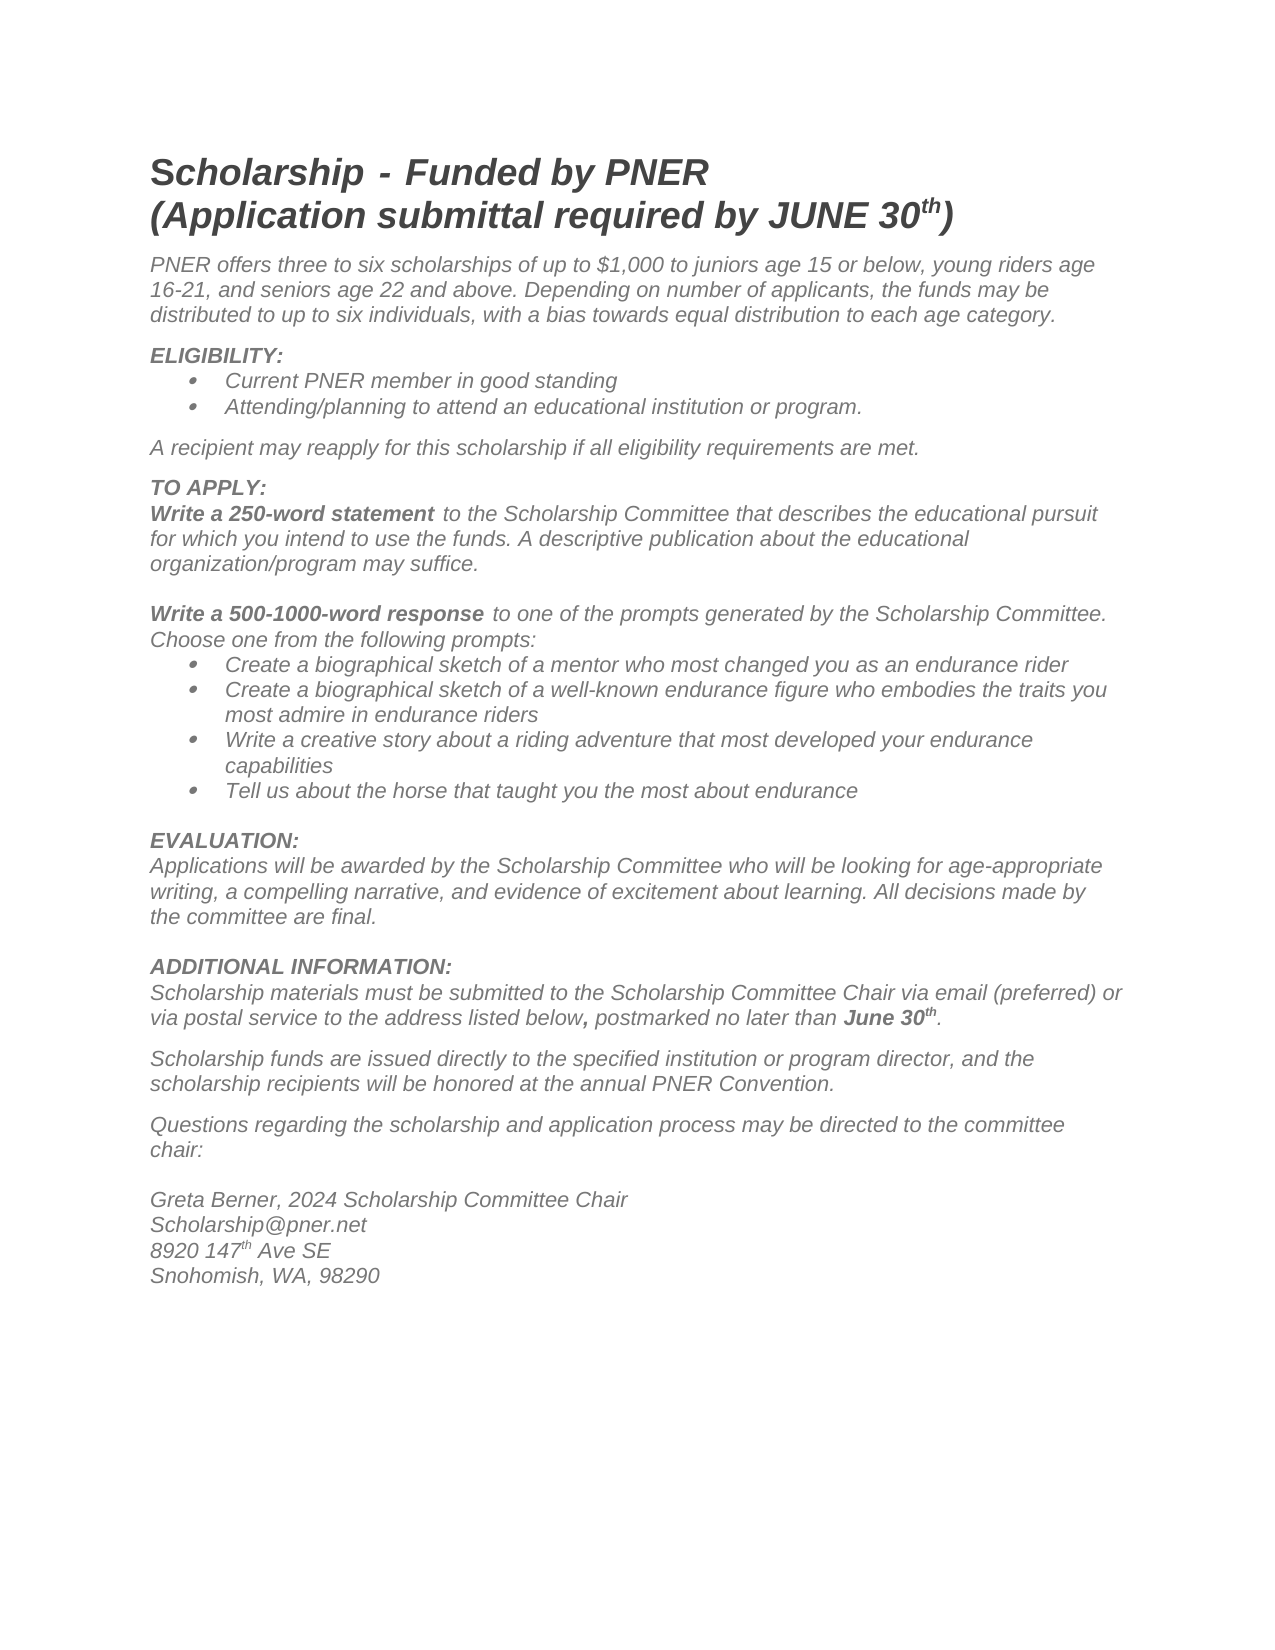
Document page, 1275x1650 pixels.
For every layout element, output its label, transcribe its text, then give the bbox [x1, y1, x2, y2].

text Scholarship funds are issued directly to the specified institution or program director, and the scholarship recipients will be honored at the annual PNER Convention. [150, 1045, 1125, 1096]
text TO APPLY: [150, 475, 1125, 500]
list Attending/planning to attend an educational institution or program. [187, 393, 1125, 419]
list Current PNER member in good standing [187, 368, 1125, 393]
text (Application submittal required by JUNE 30th) [150, 193, 1125, 236]
text Write a 250-word statement to the Scholarship Committee that describes the educational pursuit for which you intend to use the funds. A descriptive publication about the educational organization/program may suffice. [150, 500, 1125, 576]
text Greta Berner, 2024 Scholarship Committee Chair [150, 1187, 1125, 1212]
text ELIGIBILITY: [150, 343, 1125, 368]
text Scholarship - Funded by PNER [150, 150, 1125, 193]
text Scholarship@pner.net [150, 1212, 1125, 1237]
text Write a 500-1000-word response to one of the prompts generated by the Scholarship Committee. Choose one from the following prompts: [150, 601, 1125, 652]
list Create a biographical sketch of a well-known endurance figure who embodies the traits you most admire in endurance riders [187, 677, 1125, 727]
text Snohomish, WA, 98290 [150, 1263, 1125, 1288]
text EVALUATION: [150, 828, 1125, 853]
text Applications will be awarded by the Scholarship Committee who will be looking for age-appropriate writing, a compelling narrative, and evidence of excitement about learning. All decisions made by the committee are final. [150, 853, 1125, 929]
list Write a creative story about a riding adventure that most developed your endurance capabilities [187, 727, 1125, 778]
text ADDITIONAL INFORMATION: [150, 954, 1125, 979]
text Questions regarding the scholarship and application process may be directed to the committee chair: [150, 1111, 1125, 1162]
text PNER offers three to six scholarships of up to $1,000 to juniors age 15 or below, young riders age 16-21, and seniors age 22 and above. Depending on number of applicants, the funds may be distributed to up to six individuals, with a bias towards equal distribution to each age category. [150, 252, 1125, 327]
list Create a biographical sketch of a mentor who most changed you as an endurance rider [187, 652, 1125, 677]
list Tell us about the horse that taught you the most about endurance [187, 778, 1125, 803]
text Scholarship materials must be submitted to the Scholarship Committee Chair via email (preferred) or via postal service to the address listed below, postmarked no later than June 30th. [150, 979, 1125, 1030]
text A recipient may reapply for this scholarship if all eligibility requirements are met. [150, 434, 1125, 459]
text 8920 147th Ave SE [150, 1237, 1125, 1263]
